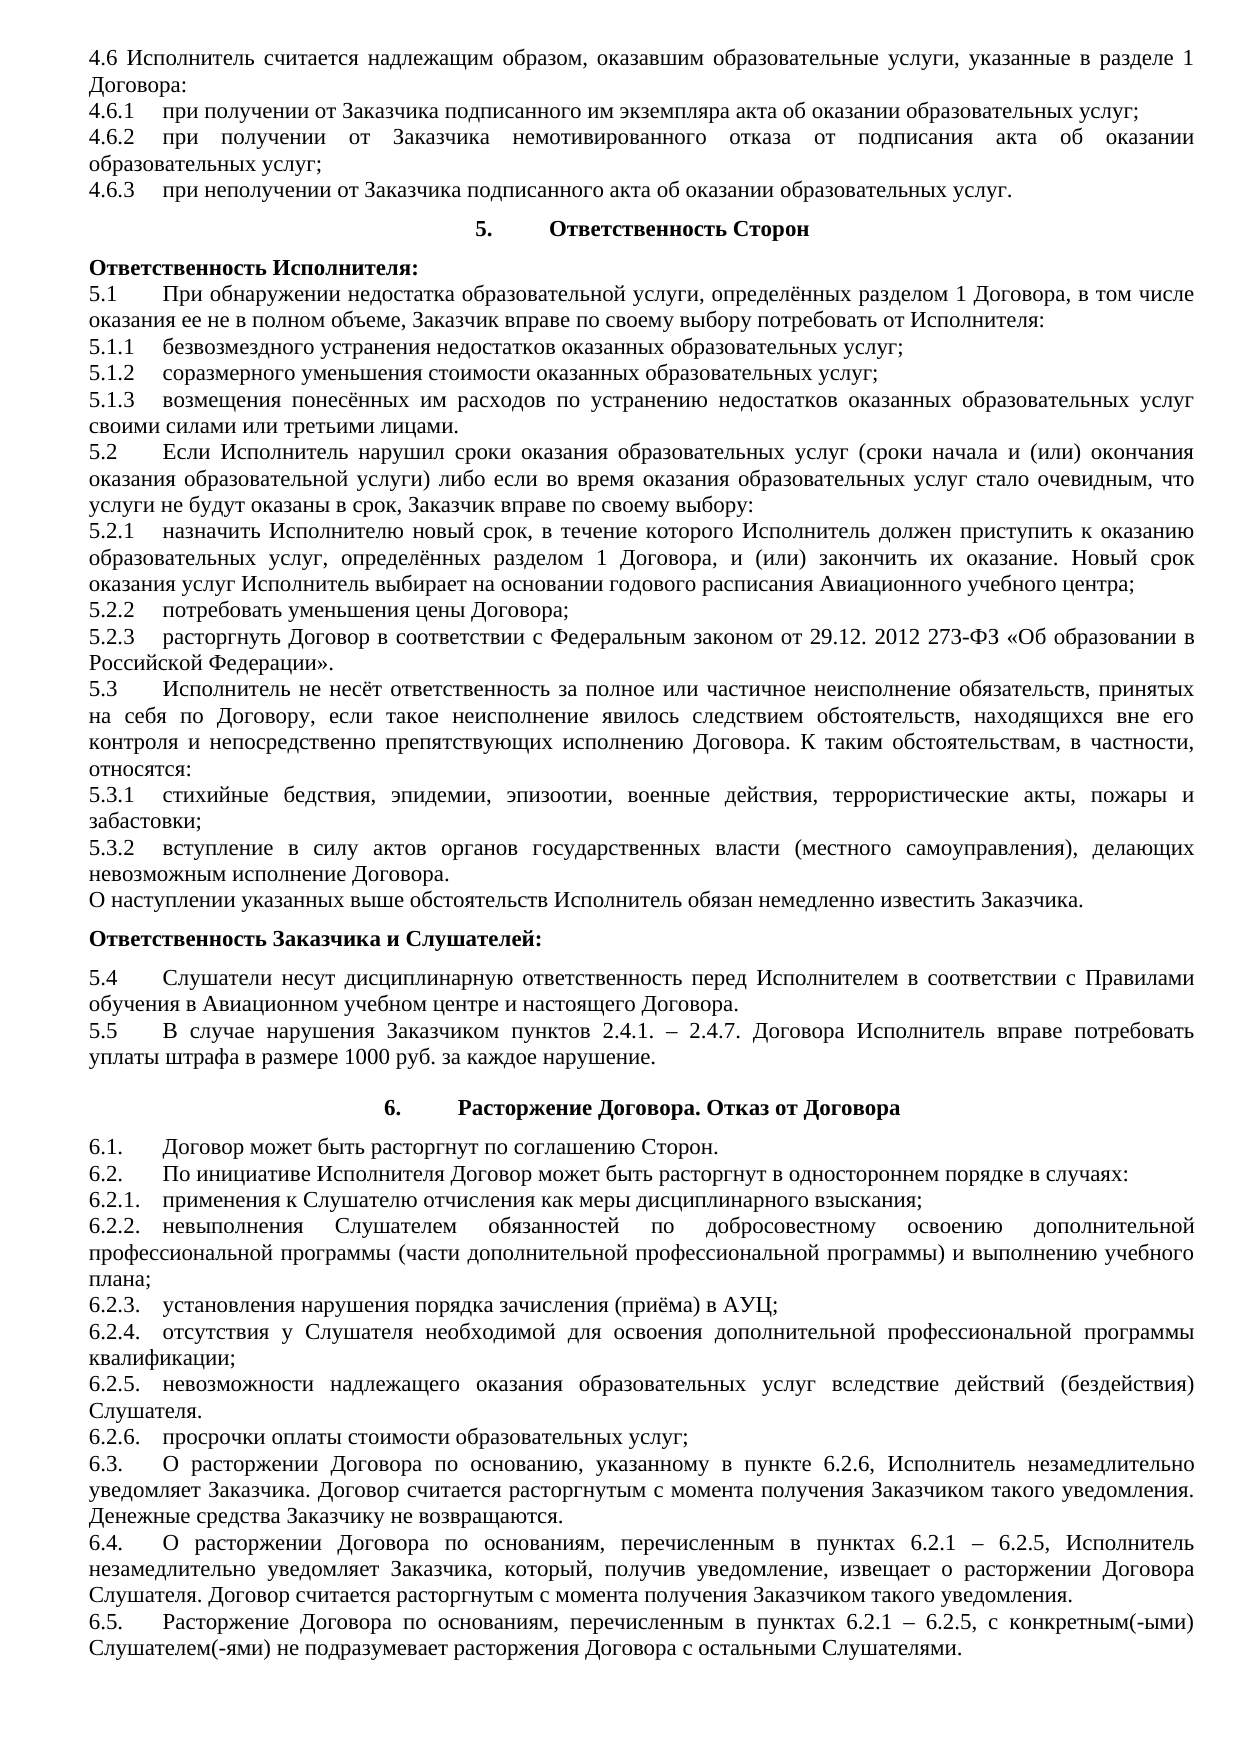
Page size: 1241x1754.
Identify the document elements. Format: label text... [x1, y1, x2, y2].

list Расторжение Договора. Отказ от Договора [89, 1094, 1196, 1121]
list Ответственность Сторон [89, 215, 1196, 241]
text 6.2.3. установления нарушения порядка зачисления (приёма) в АУЦ; [89, 1291, 1196, 1318]
text 5.1.2 соразмерного уменьшения стоимости оказанных образовательных услуг; [89, 359, 1196, 386]
text 6.2.6. просрочки оплаты стоимости образовательных услуг; [89, 1423, 1196, 1449]
text 6.3. О расторжении Договора по основанию, указанному в пункте 6.2.6, Исполнитель незамедлительно уведомляет Заказчика. Договор считается расторгнутым с момента получения Заказчиком такого уведомления. Денежные средства Заказчику не возвращаются. [89, 1449, 1196, 1529]
text Ответственность Исполнителя: [89, 254, 1196, 280]
text 4.6 Исполнитель считается надлежащим образом, оказавшим образовательные услуги, указанные в разделе 1 Договора: [89, 44, 1196, 97]
text Ответственность Заказчика и Слушателей: [89, 925, 1196, 952]
text 5.1 При обнаружении недостатка образовательной услуги, определённых разделом 1 Договора, в том числе оказания ее не в полном объеме, Заказчик вправе по своему выбору потребовать от Исполнителя: [89, 280, 1196, 333]
text 6.1. Договор может быть расторгнут по соглашению Сторон. [89, 1133, 1196, 1160]
text 5.2 Если Исполнитель нарушил сроки оказания образовательных услуг (сроки начала и (или) окончания оказания образовательной услуги) либо если во время оказания образовательных услуг стало очевидным, что услуги не будут оказаны в срок, Заказчик вправе по своему выбору: [89, 438, 1196, 517]
text 5.3.1 стихийные бедствия, эпидемии, эпизоотии, военные действия, террористические акты, пожары и забастовки; [89, 781, 1196, 834]
text 5.1.1 безвозмездного устранения недостатков оказанных образовательных услуг; [89, 333, 1196, 359]
text 6.2.5. невозможности надлежащего оказания образовательных услуг вследствие действий (бездействия) Слушателя. [89, 1371, 1196, 1423]
text 6.5. Расторжение Договора по основаниям, перечисленным в пунктах 6.2.1 – 6.2.5, с конкретным(-ыми) Слушателем(-ями) не подразумевает расторжения Договора с остальными Слушателями. [89, 1608, 1196, 1660]
list Слушатели несут дисциплинарную ответственность перед Исполнителем в соответствии с Правилами обучения в Авиационном учебном центре и настоящего Договора. [89, 964, 1196, 1017]
text 5.1.3 возмещения понесённых им расходов по устранению недостатков оказанных образовательных услуг своими силами или третьими лицами. [89, 386, 1196, 438]
text 4.6.2 при получении от Заказчика немотивированного отказа от подписания акта об оказании образовательных услуг; [89, 123, 1196, 176]
text О наступлении указанных выше обстоятельств Исполнитель обязан немедленно известить Заказчика. [89, 886, 1196, 913]
text 6.2.2. невыполнения Слушателем обязанностей по добросовестному освоению дополнительной профессиональной программы (части дополнительной профессиональной программы) и выполнению учебного плана; [89, 1212, 1196, 1291]
text 6.2.1. применения к Слушателю отчисления как меры дисциплинарного взыскания; [89, 1186, 1196, 1212]
text 5.3.2 вступление в силу актов органов государственных власти (местного самоуправления), делающих невозможным исполнение Договора. [89, 834, 1196, 886]
text 5.2.2 потребовать уменьшения цены Договора; [89, 596, 1196, 623]
text 5.2.3 расторгнуть Договор в соответствии с Федеральным законом от 29.12. 2012 273-ФЗ «Об образовании в Российской Федерации». [89, 623, 1196, 676]
list В случае нарушения Заказчиком пунктов 2.4.1. – 2.4.7. Договора Исполнитель вправе потребовать уплаты штрафа в размере 1000 руб. за каждое нарушение. [89, 1017, 1196, 1069]
text 5.2.1 назначить Исполнителю новый срок, в течение которого Исполнитель должен приступить к оказанию образовательных услуг, определённых разделом 1 Договора, и (или) закончить их оказание. Новый срок оказания услуг Исполнитель выбирает на основании годового расписания Авиационного учебного центра; [89, 517, 1196, 596]
text 5.3 Исполнитель не несёт ответственность за полное или частичное неисполнение обязательств, принятых на себя по Договору, если такое неисполнение явилось следствием обстоятельств, находящихся вне его контроля и непосредственно препятствующих исполнению Договора. К таким обстоятельствам, в частности, относятся: [89, 676, 1196, 781]
text 6.4. О расторжении Договора по основаниям, перечисленным в пунктах 6.2.1 – 6.2.5, Исполнитель незамедлительно уведомляет Заказчика, который, получив уведомление, извещает о расторжении Договора Слушателя. Договор считается расторгнутым с момента получения Заказчиком такого уведомления. [89, 1529, 1196, 1608]
text 4.6.1 при получении от Заказчика подписанного им экземпляра акта об оказании образовательных услуг; [89, 97, 1196, 123]
text 6.2.4. отсутствия у Слушателя необходимой для освоения дополнительной профессиональной программы квалификации; [89, 1318, 1196, 1371]
text 6.2. По инициативе Исполнителя Договор может быть расторгнут в одностороннем порядке в случаях: [89, 1160, 1196, 1186]
text 4.6.3 при неполучении от Заказчика подписанного акта об оказании образовательных услуг. [89, 176, 1196, 202]
